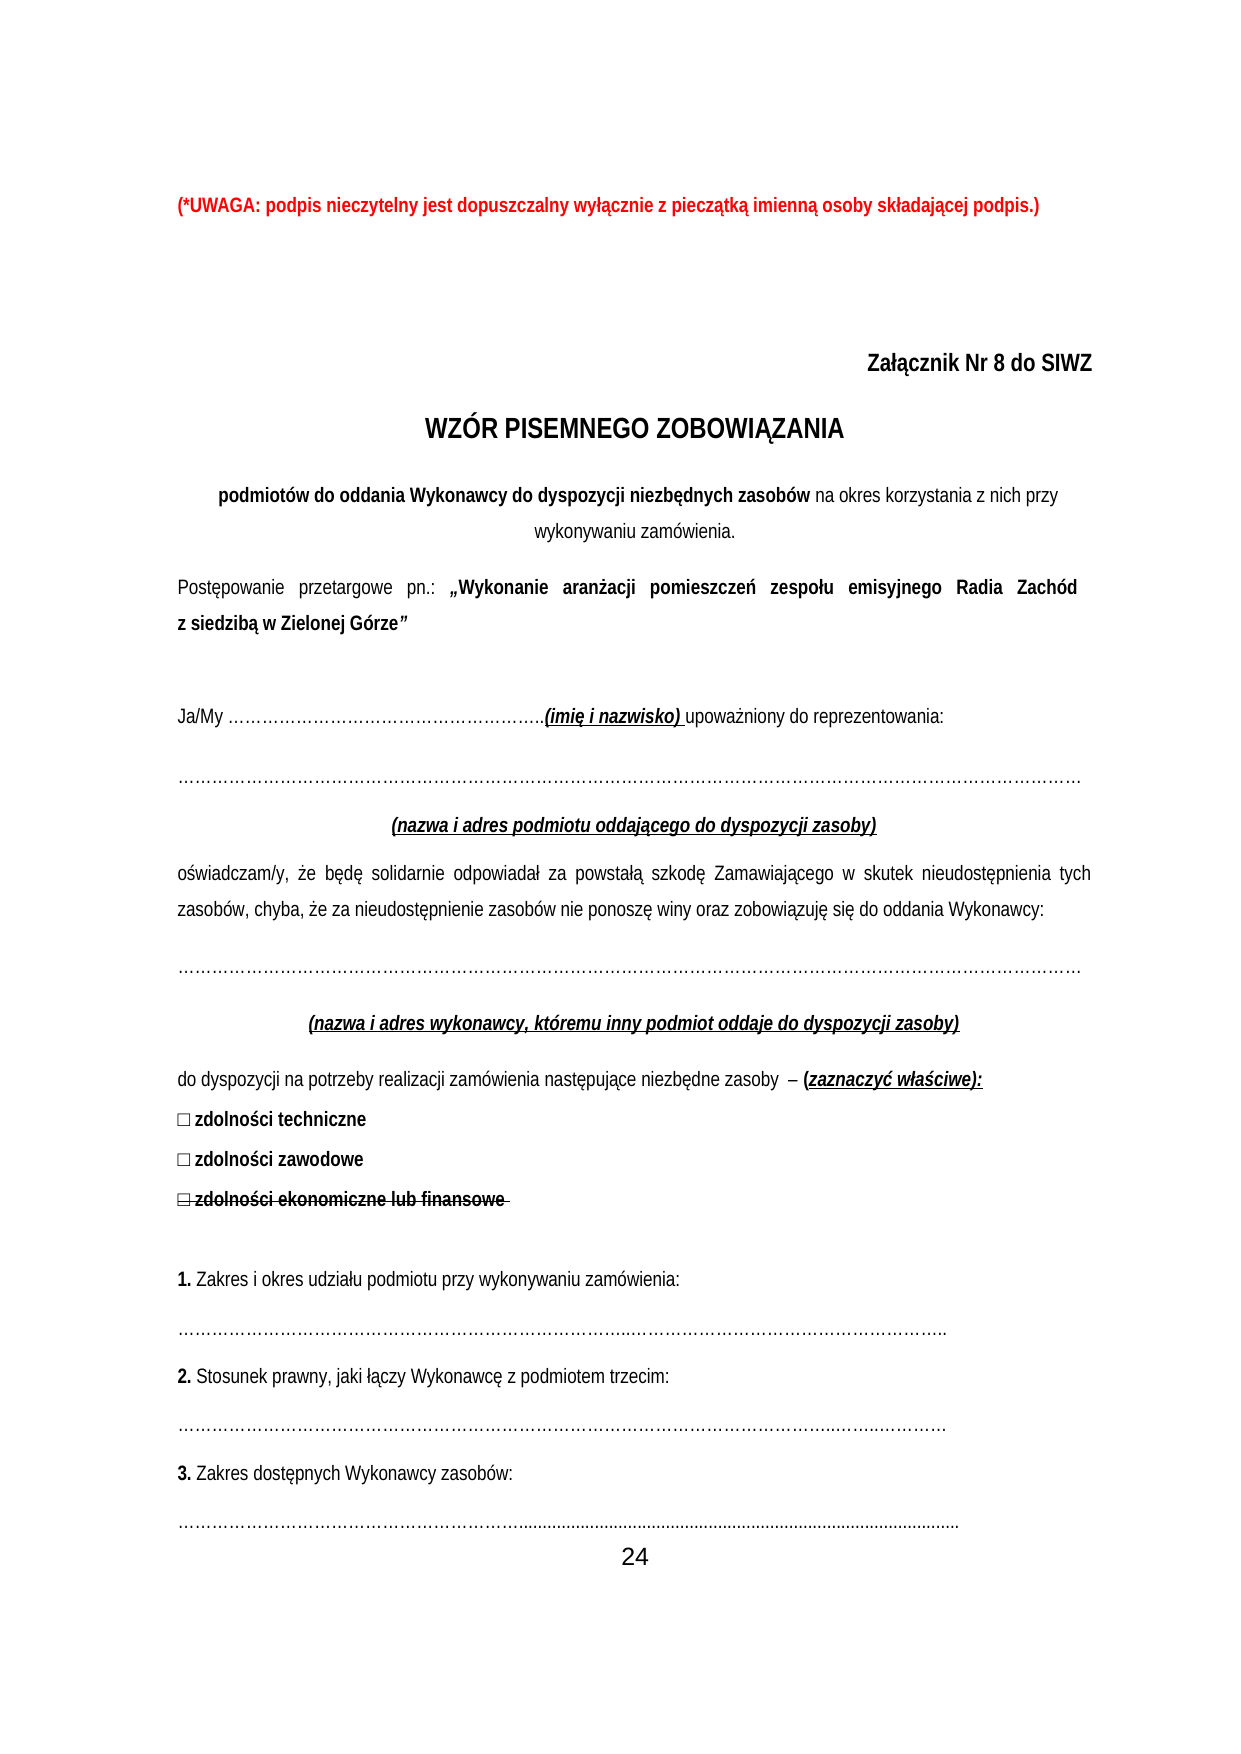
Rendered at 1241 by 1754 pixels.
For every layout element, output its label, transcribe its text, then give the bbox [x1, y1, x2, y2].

text (nazwa i adres wykonawcy, któremu inny podmiot oddaje do dyspozycji zasoby) [177, 1011, 1092, 1034]
text do dyspozycji na potrzeby realizacji zamówienia następujące niezbędne zasoby – (zaznaczyć właściwe): [177, 1067, 1092, 1091]
text Załącznik Nr 8 do SIWZ [177, 348, 1092, 377]
text …………………………………………………………………………………………………………………………………………… [177, 764, 1092, 788]
text ……………………………………………………………………………………………………..……..………… [177, 1412, 1092, 1436]
text □ zdolności ekonomiczne lub finansowe [177, 1187, 1092, 1211]
text 2. Stosunek prawny, jaki łączy Wykonawcę z podmiotem trzecim: [177, 1364, 1092, 1388]
text …………………………………………………………………………………………………………………………………………… [177, 954, 1092, 978]
text Ja/My ………………………………………………..(imię i nazwisko) upoważniony do reprezentowania: [177, 704, 1092, 728]
text ……………………………………………………............................................................................................. [177, 1509, 1092, 1533]
text (nazwa i adres podmiotu oddającego do dyspozycji zasoby) [177, 813, 1092, 837]
text (*UWAGA: podpis nieczytelny jest dopuszczalny wyłącznie z pieczątką imienną osoby składającej podpis.) [177, 193, 1092, 217]
text podmiotów do oddania Wykonawcy do dyspozycji niezbędnych zasobów na okres korzystania z nich przy wykonywaniu zamówienia. [177, 483, 1092, 542]
text □ zdolności zawodowe [177, 1147, 1092, 1171]
text 1. Zakres i okres udziału podmiotu przy wykonywaniu zamówienia: [177, 1267, 1092, 1291]
text WZÓR PISEMNEGO ZOBOWIĄZANIA [177, 412, 1092, 445]
text ……………………………………………………………………..……………………………………………….. [177, 1316, 1092, 1339]
text oświadczam/y, że będę solidarnie odpowiadał za powstałą szkodę Zamawiającego w skutek nieudostępnienia tych zasobów, chyba, że za nieudostępnienie zasobów nie ponoszę winy oraz zobowiązuję się do oddania Wykonawcy: [177, 861, 1092, 921]
list Postępowanie przetargowe pn.: „Wykonanie aranżacji pomieszczeń zespołu emisyjnego Radia Zachód z siedzibą w Zielonej Górze” [177, 575, 1093, 635]
text □ zdolności techniczne [177, 1107, 1092, 1131]
list 3. Zakres dostępnych Wykonawcy zasobów: [177, 1461, 1092, 1484]
